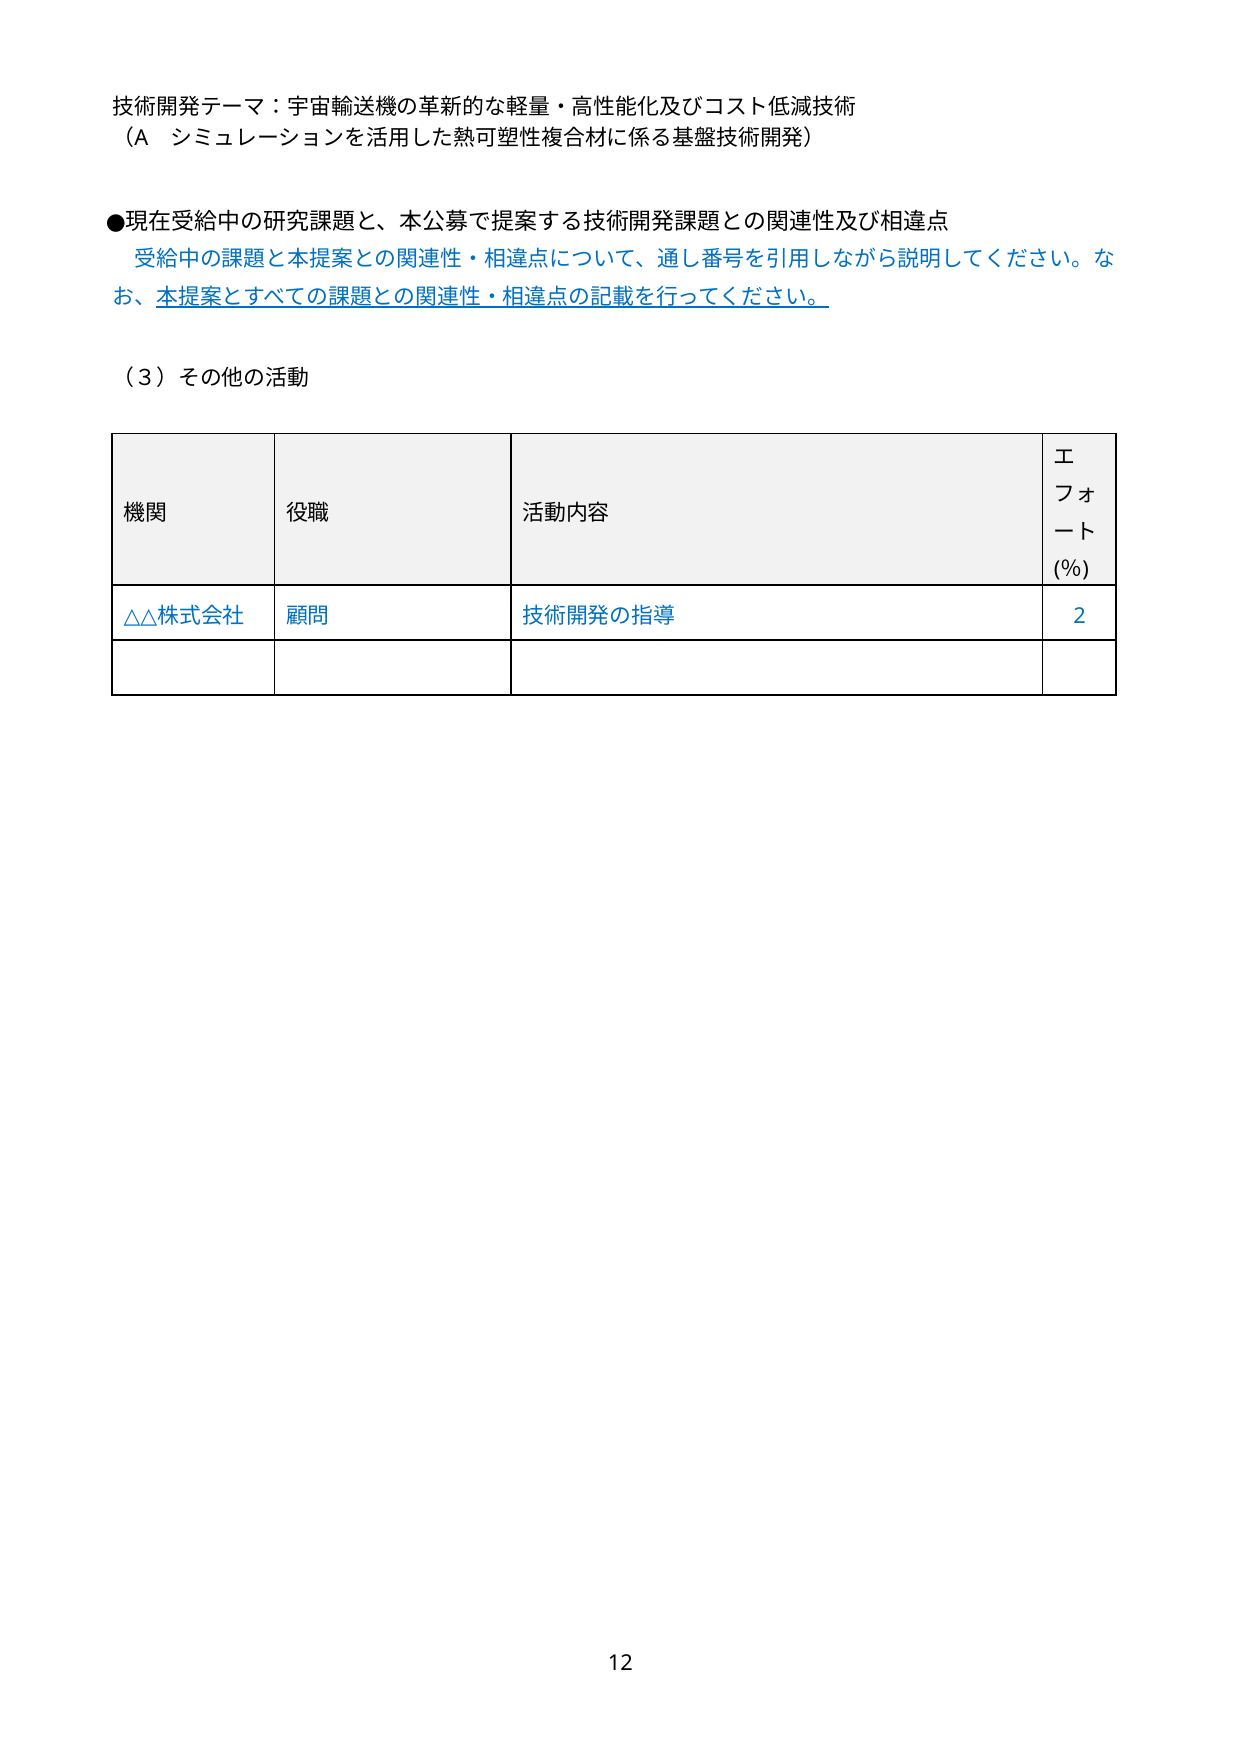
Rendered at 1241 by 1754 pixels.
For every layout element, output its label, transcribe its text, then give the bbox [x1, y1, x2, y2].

table_header 役職 [275, 434, 510, 584]
table_header 機関 [113, 434, 274, 584]
table_cell [275, 641, 510, 694]
table_cell 技術開発の指導 [512, 586, 1042, 639]
table_cell [113, 641, 274, 694]
table_header エフォート (％) [1043, 434, 1115, 584]
table_cell 2 [1043, 586, 1115, 639]
table_cell [512, 641, 1042, 694]
text （３）その他の活動 [112, 349, 1128, 395]
table_cell 顧問 [275, 586, 510, 639]
text 受給中の課題と本提案との関連性・相違点について、通し番号を引用しながら説明してください。なお、本提案とすべての課題との関連性・相違点の記載を行ってください。 [112, 237, 1128, 312]
table_cell △△株式会社 [113, 586, 274, 639]
table_cell [1043, 641, 1115, 694]
table_header 活動内容 [512, 434, 1042, 584]
text ●現在受給中の研究課題と、本公募で提案する技術開発課題との関連性及び相違点 [83, 199, 1128, 237]
